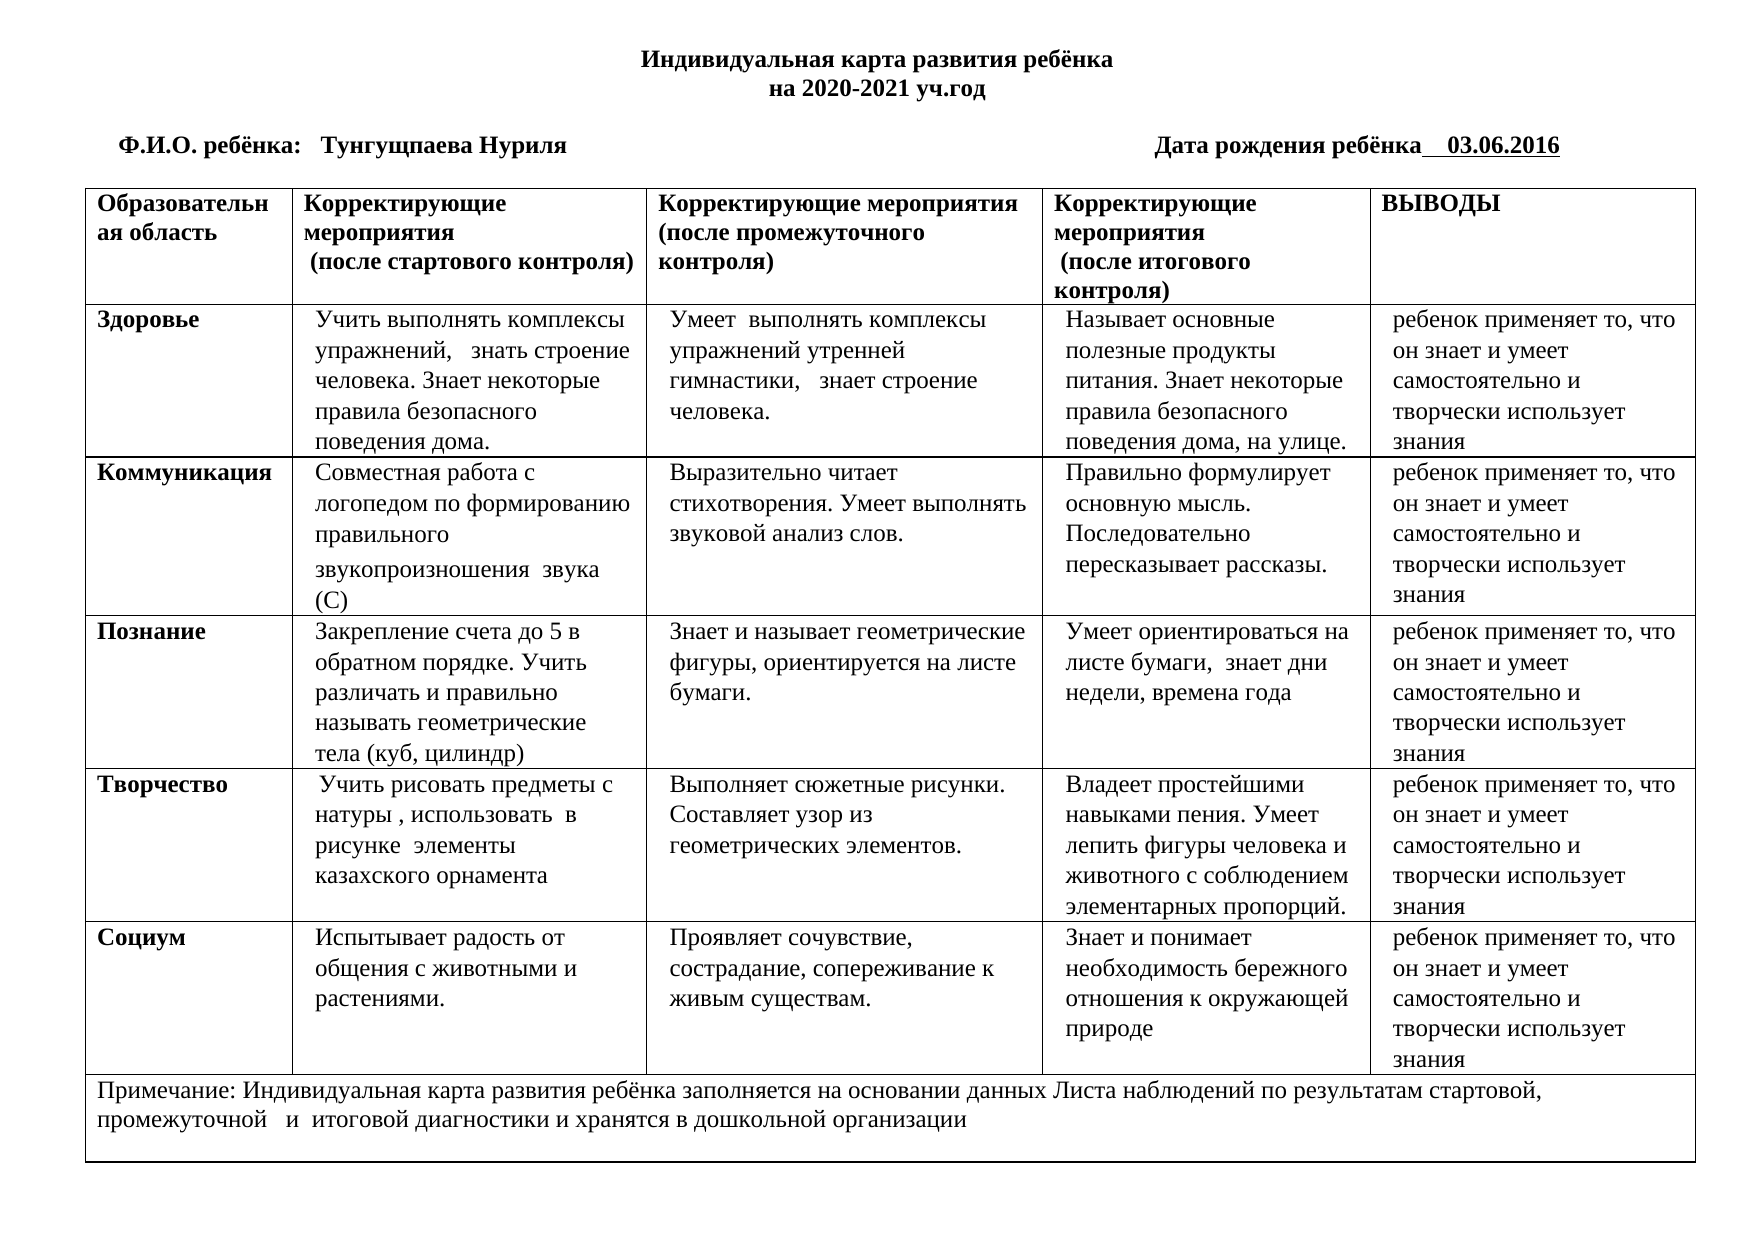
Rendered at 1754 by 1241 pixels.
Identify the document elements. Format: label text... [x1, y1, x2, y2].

table_header Образовательная область [86, 189, 292, 303]
table_cell ребенок применяет то, что он знает и умеет самостоятельно и творчески использует знания [1371, 922, 1695, 1074]
table_cell Выполняет сюжетные рисунки. Составляет узор из геометрических элементов. [647, 769, 1042, 921]
table_header ВЫВОДЫ [1371, 189, 1695, 303]
text Ф.И.О. ребёнка: Тунгущпаева Нуриля Дата рождения ребёнка 03.06.2016 [118, 131, 1636, 159]
table_header Корректирующие мероприятия (после стартового контроля) [293, 189, 646, 303]
table_header Корректирующие мероприятия (после промежуточного контроля) [647, 189, 1042, 303]
table_cell Закрепление счета до 5 в обратном порядке. Учить различать и правильно называть геометрические тела (куб, цилиндр) [293, 616, 646, 768]
table_cell Испытывает радость от общения с животными и растениями. [293, 922, 646, 1074]
table_cell Умеет выполнять комплексы упражнений утренней гимнастики, знает строение человека. [647, 305, 1042, 456]
table_cell Правильно формулирует основную мысль. Последовательно пересказывает рассказы. [1043, 458, 1370, 615]
text Индивидуальная карта развития ребёнка [118, 44, 1636, 73]
table_cell Коммуникация [86, 458, 292, 615]
table_cell Называет основные полезные продукты питания. Знает некоторые правила безопасного поведения дома, на улице. [1043, 305, 1370, 456]
table_cell Совместная работа с логопедом по формированию правильного звукопроизношения звука (С) [293, 458, 646, 615]
table_cell Учить рисовать предметы с натуры , использовать в рисунке элементы казахского орнамента [293, 769, 646, 921]
table_cell Социум [86, 922, 292, 1074]
table_cell ребенок применяет то, что он знает и умеет самостоятельно и творчески использует знания [1371, 616, 1695, 768]
table_cell ребенок применяет то, что он знает и умеет самостоятельно и творчески использует знания [1371, 458, 1695, 615]
table_cell Владеет простейшими навыками пения. Умеет лепить фигуры человека и животного с соблюдением элементарных пропорций. [1043, 769, 1370, 921]
table_cell Учить выполнять комплексы упражнений, знать строение человека. Знает некоторые правила безопасного поведения дома. [293, 305, 646, 456]
table_cell Выразительно читает стихотворения. Умеет выполнять звуковой анализ слов. [647, 458, 1042, 615]
table_cell Творчество [86, 769, 292, 921]
table_cell Здоровье [86, 305, 292, 456]
table_cell Познание [86, 616, 292, 768]
table_cell ребенок применяет то, что он знает и умеет самостоятельно и творчески использует знания [1371, 305, 1695, 456]
table_cell Умеет ориентироваться на листе бумаги, знает дни недели, времена года [1043, 616, 1370, 768]
table_cell Знает и называет геометрические фигуры, ориентируется на листе бумаги. [647, 616, 1042, 768]
table_cell ребенок применяет то, что он знает и умеет самостоятельно и творчески использует знания [1371, 769, 1695, 921]
table_header Корректирующие мероприятия (после итогового контроля) [1043, 189, 1370, 303]
table_cell Знает и понимает необходимость бережного отношения к окружающей природе [1043, 922, 1370, 1074]
table_cell Проявляет сочувствие, сострадание, сопереживание к живым существам. [647, 922, 1042, 1074]
text на 2020-2021 уч.год [118, 73, 1636, 102]
table_cell Примечание: Индивидуальная карта развития ребёнка заполняется на основании данных Листа наблюдений по результатам стартовой, промежуточной и итоговой диагностики и хранятся в дошкольной организации [86, 1075, 1695, 1161]
